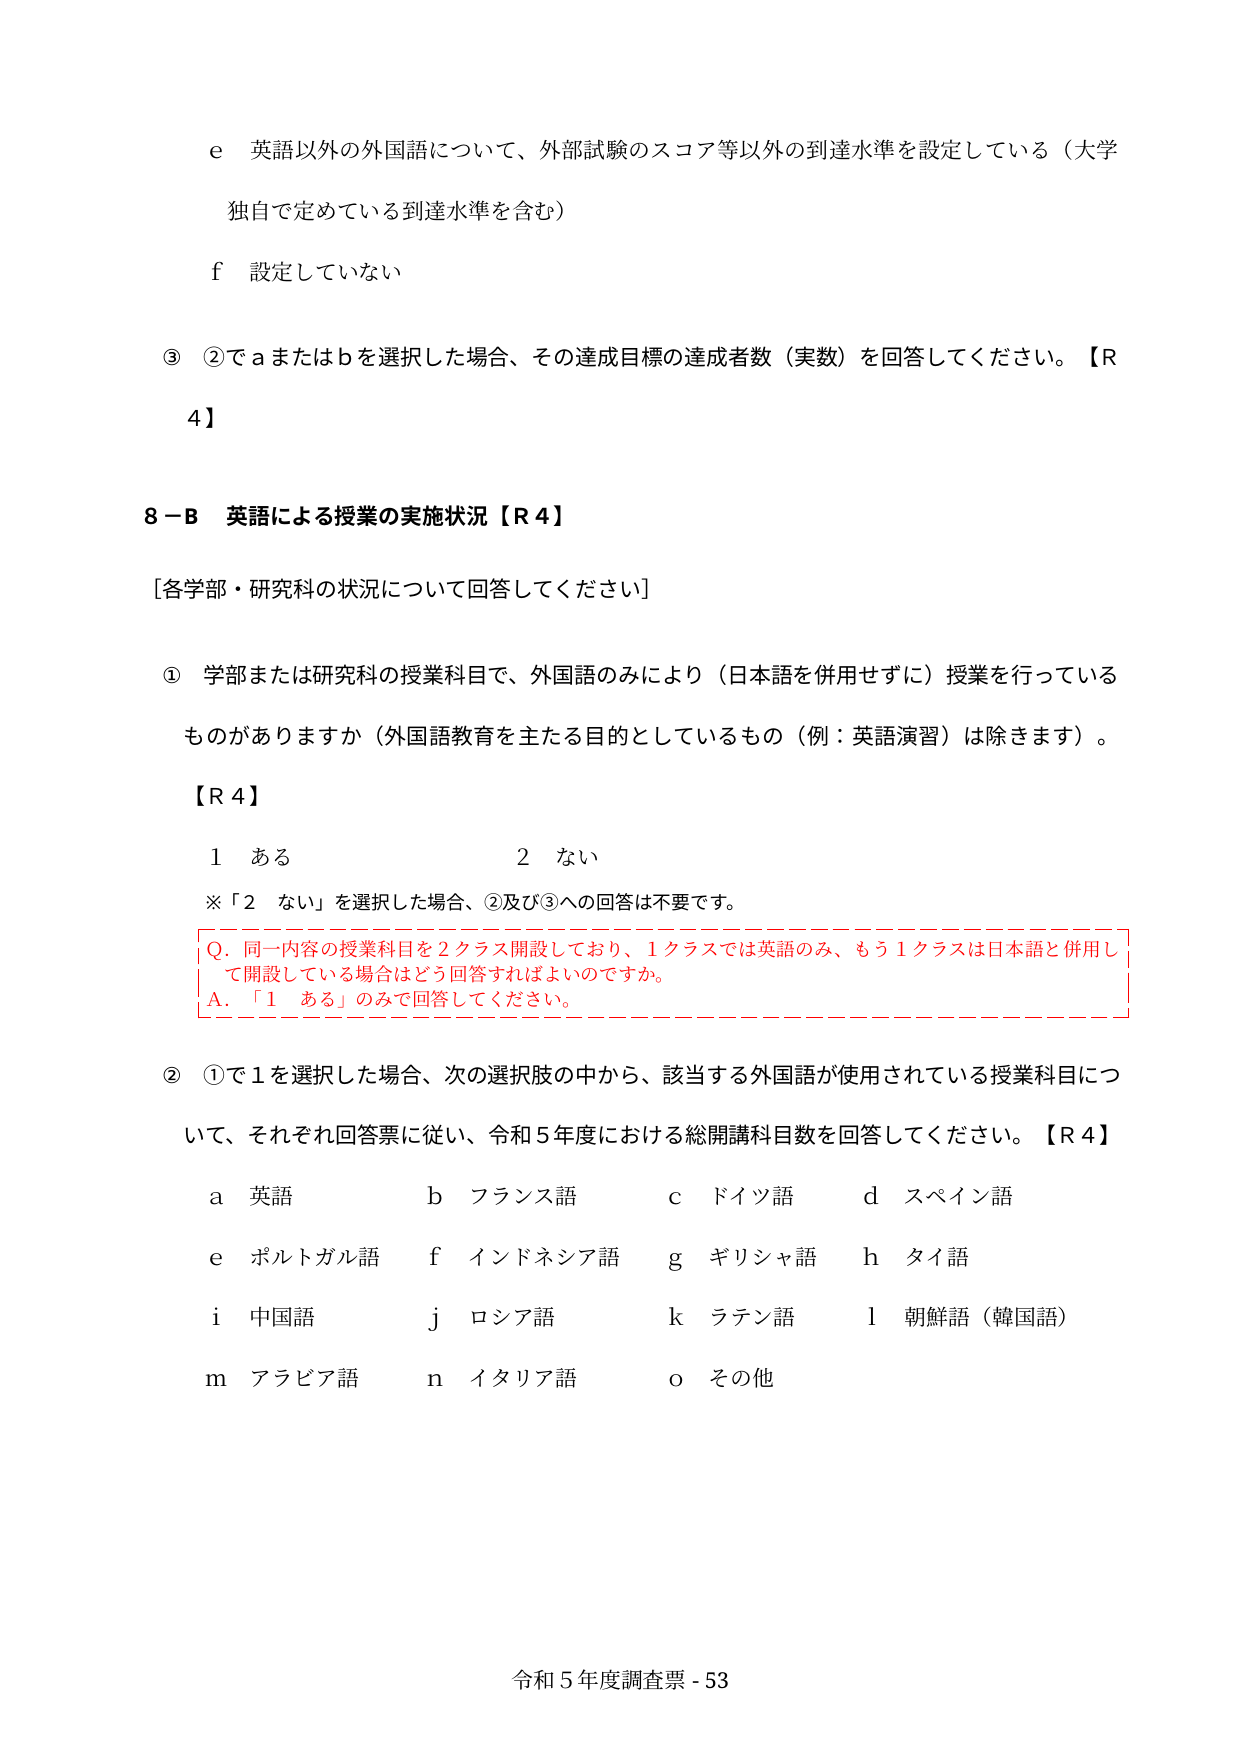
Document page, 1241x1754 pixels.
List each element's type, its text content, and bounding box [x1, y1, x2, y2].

text ［各学部・研究科の状況について回答してください］ [140, 558, 1122, 618]
text ｆ 設定していない [206, 240, 1122, 301]
text ③ ②でａまたはｂを選択した場合、その達成目標の達成者数（実数）を回答してください。【Ｒ４】 [162, 326, 1122, 447]
text ② ①で１を選択した場合、次の選択肢の中から、該当する外国語が使用されている授業科目について、それぞれ回答票に従い、令和５年度における総開講科目数を回答してください。【Ｒ４】 [162, 1043, 1122, 1165]
text Ａ．「１ ある」のみで回答してください。 [198, 979, 1129, 1018]
text ※「２ ない」を選択した場合、②及び③への回答は不要です。 [206, 886, 1122, 916]
text ① 学部または研究科の授業科目で、外国語のみにより（日本語を併用せずに）授業を行っているものがありますか（外国語教育を主たる目的としているもの（例：英語演習）は除きます）。【Ｒ４】 [162, 643, 1122, 825]
text ｅ ポルトガル語 ｆ インドネシア語 ｇ ギリシャ語 ｈ タイ語 [206, 1225, 1122, 1286]
text ｅ 英語以外の外国語について、外部試験のスコア等以外の到達水準を設定している（大学独自で定めている到達水準を含む） [206, 119, 1122, 240]
text ｉ 中国語 ｊ ロシア語 ｋ ラテン語 ｌ 朝鮮語（韓国語） [206, 1286, 1122, 1347]
text Ｑ．同一内容の授業科目を２クラス開設しており、１クラスでは英語のみ、もう１クラスは日本語と併用して開設している場合はどう回答すればよいのですか。 [198, 929, 1129, 979]
text ｍ アラビア語 ｎ イタリア語 ｏ その他 [206, 1347, 1122, 1407]
subtitle 英語による授業の実施状況【Ｒ４】 [140, 485, 1122, 545]
text ａ 英語 ｂ フランス語 ｃ ドイツ語 ｄ スペイン語 [206, 1165, 1122, 1225]
text １ ある ２ ない [206, 825, 1122, 886]
